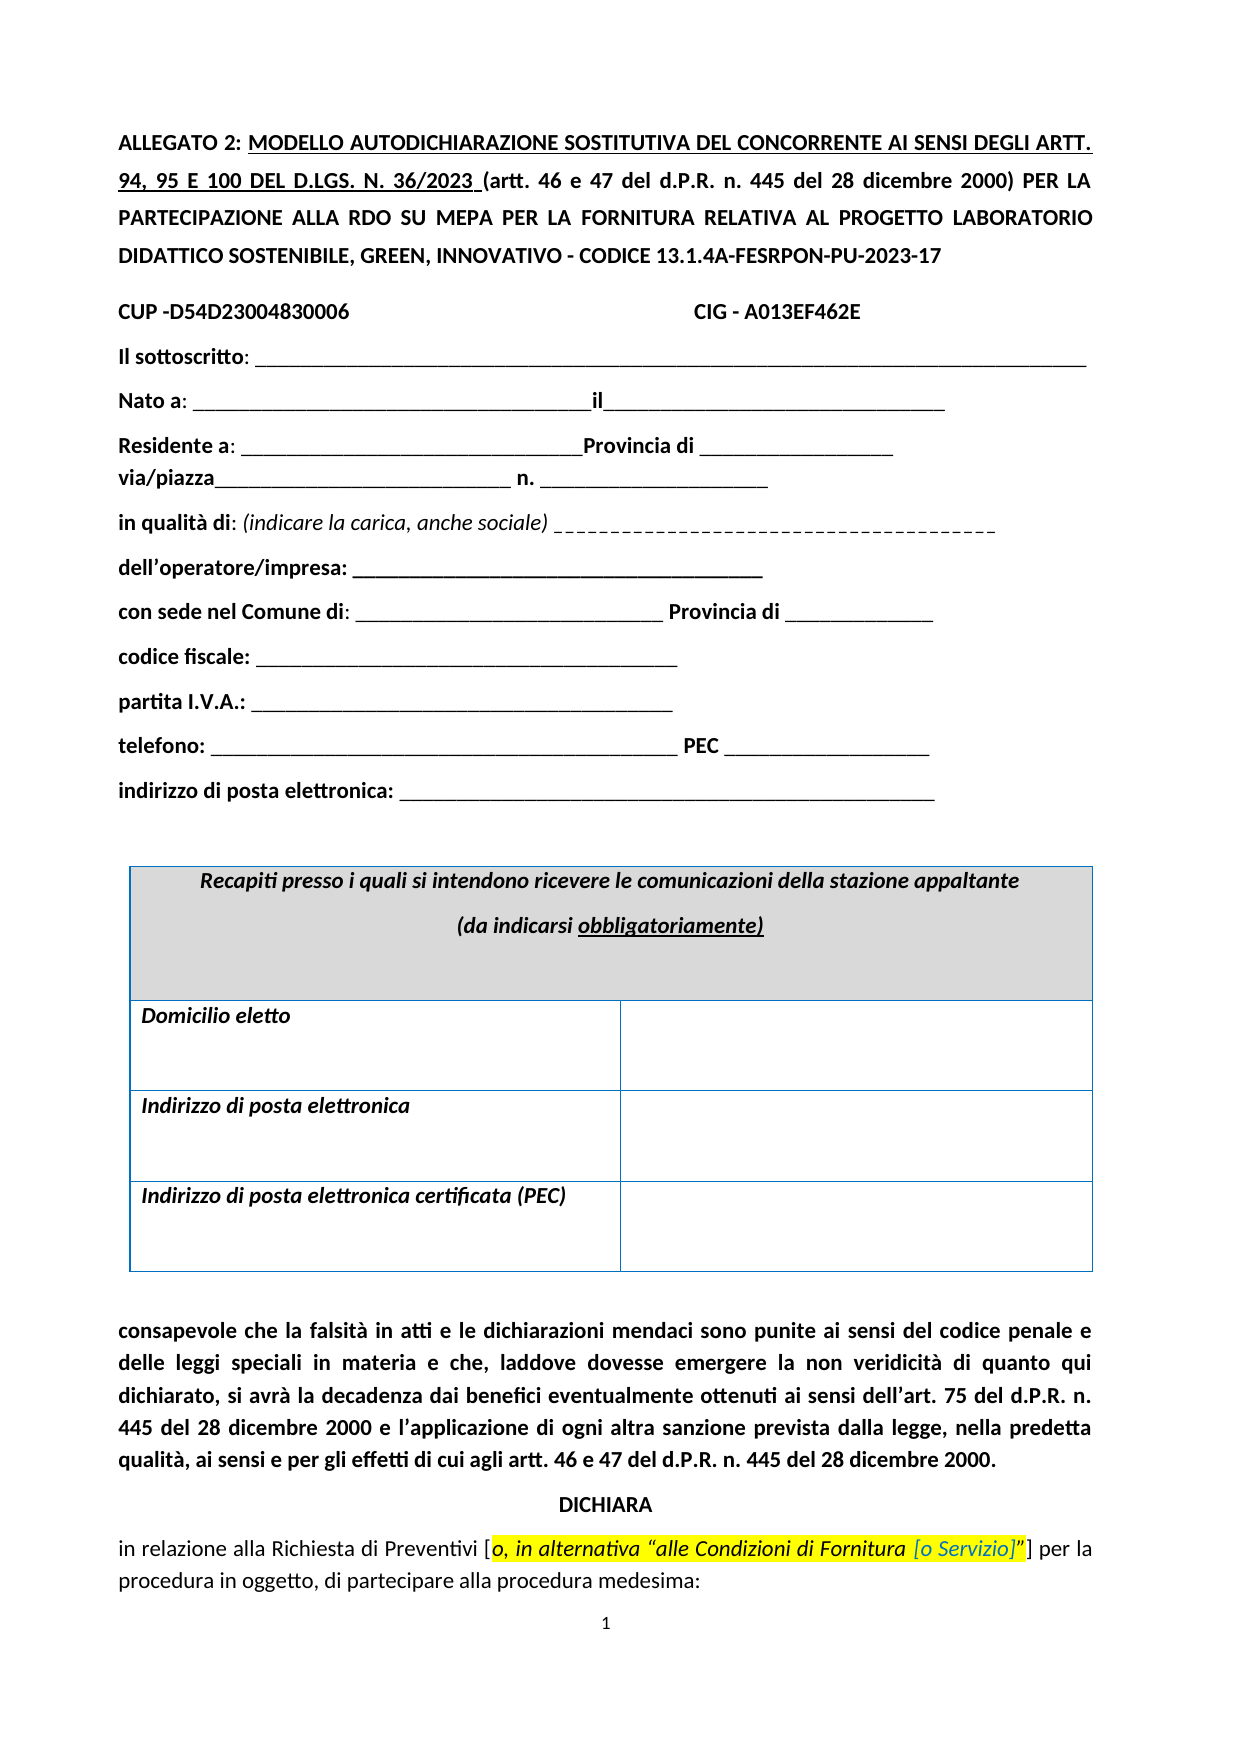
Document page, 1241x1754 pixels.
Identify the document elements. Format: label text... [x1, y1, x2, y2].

text DICHIARA [118, 1490, 1093, 1518]
text codice fiscale: _____________________________________ [118, 642, 1093, 670]
text telefono: _________________________________________ PEC __________________ [118, 731, 1093, 759]
text ALLEGATO 2: MODELLO AUTODICHIARAZIONE SOSTITUTIVA DEL CONCORRENTE AI SENSI DEGLI ARTT. 94, 95 E 100 DEL D.LGS. N. 36/2023 (artt. 46 e 47 del d.P.R. n. 445 del 28 dicembre 2000) PER LA PARTECIPAZIONE ALLA RDO SU MEPA PER LA FORNITURA RELATIVA AL PROGETTO LABORATORIO DIDATTICO SOSTENIBILE, GREEN, INNOVATIVO - CODICE 13.1.4A-FESRPON-PU-2023-17 [118, 119, 1093, 269]
table_cell Domicilio eletto [131, 1001, 620, 1090]
text dell’operatore/impresa: ____________________________________ [118, 553, 1093, 581]
text CUP -D54D23004830006 CIG - A013EF462E [118, 297, 1093, 325]
text Residente a: ______________________________Provincia di _________________ via/piazza__________________________ n. ____________________ [118, 431, 1093, 491]
text Il sottoscritto: _________________________________________________________________________ [118, 342, 1093, 370]
table_header Recapiti presso i quali si intendono ricevere le comunicazioni della stazione appaltante (da indicarsi obbligatoriamente) [131, 867, 1092, 1000]
table_cell Indirizzo di posta elettronica [131, 1091, 620, 1181]
table_cell [621, 1091, 1092, 1181]
table_cell [621, 1001, 1092, 1090]
table_cell Indirizzo di posta elettronica certificata (PEC) [131, 1182, 620, 1271]
text con sede nel Comune di: ___________________________ Provincia di _____________ [118, 597, 1093, 625]
text Nato a: ___________________________________il______________________________ [118, 386, 1093, 414]
text in qualità di: (indicare la carica, anche sociale) _______________________________________ [118, 508, 1093, 536]
table_cell [621, 1182, 1092, 1271]
text consapevole che la falsità in atti e le dichiarazioni mendaci sono punite ai sensi del codice penale e delle leggi speciali in materia e che, laddove dovesse emergere la non veridicità di quanto qui dichiarato, si avrà la decadenza dai benefici eventualmente ottenuti ai sensi dell’art. 75 del d.P.R. n. 445 del 28 dicembre 2000 e l’applicazione di ogni altra sanzione prevista dalla legge, nella predetta qualità, ai sensi e per gli effetti di cui agli artt. 46 e 47 del d.P.R. n. 445 del 28 dicembre 2000. [118, 1316, 1093, 1473]
text indirizzo di posta elettronica: _______________________________________________ [118, 776, 1093, 804]
text partita I.V.A.: _____________________________________ [118, 687, 1093, 715]
text in relazione alla Richiesta di Preventivi [o, in alternativa “alle Condizioni di Fornitura [o Servizio]”] per la procedura in oggetto, di partecipare alla procedura medesima: [118, 1534, 1093, 1595]
